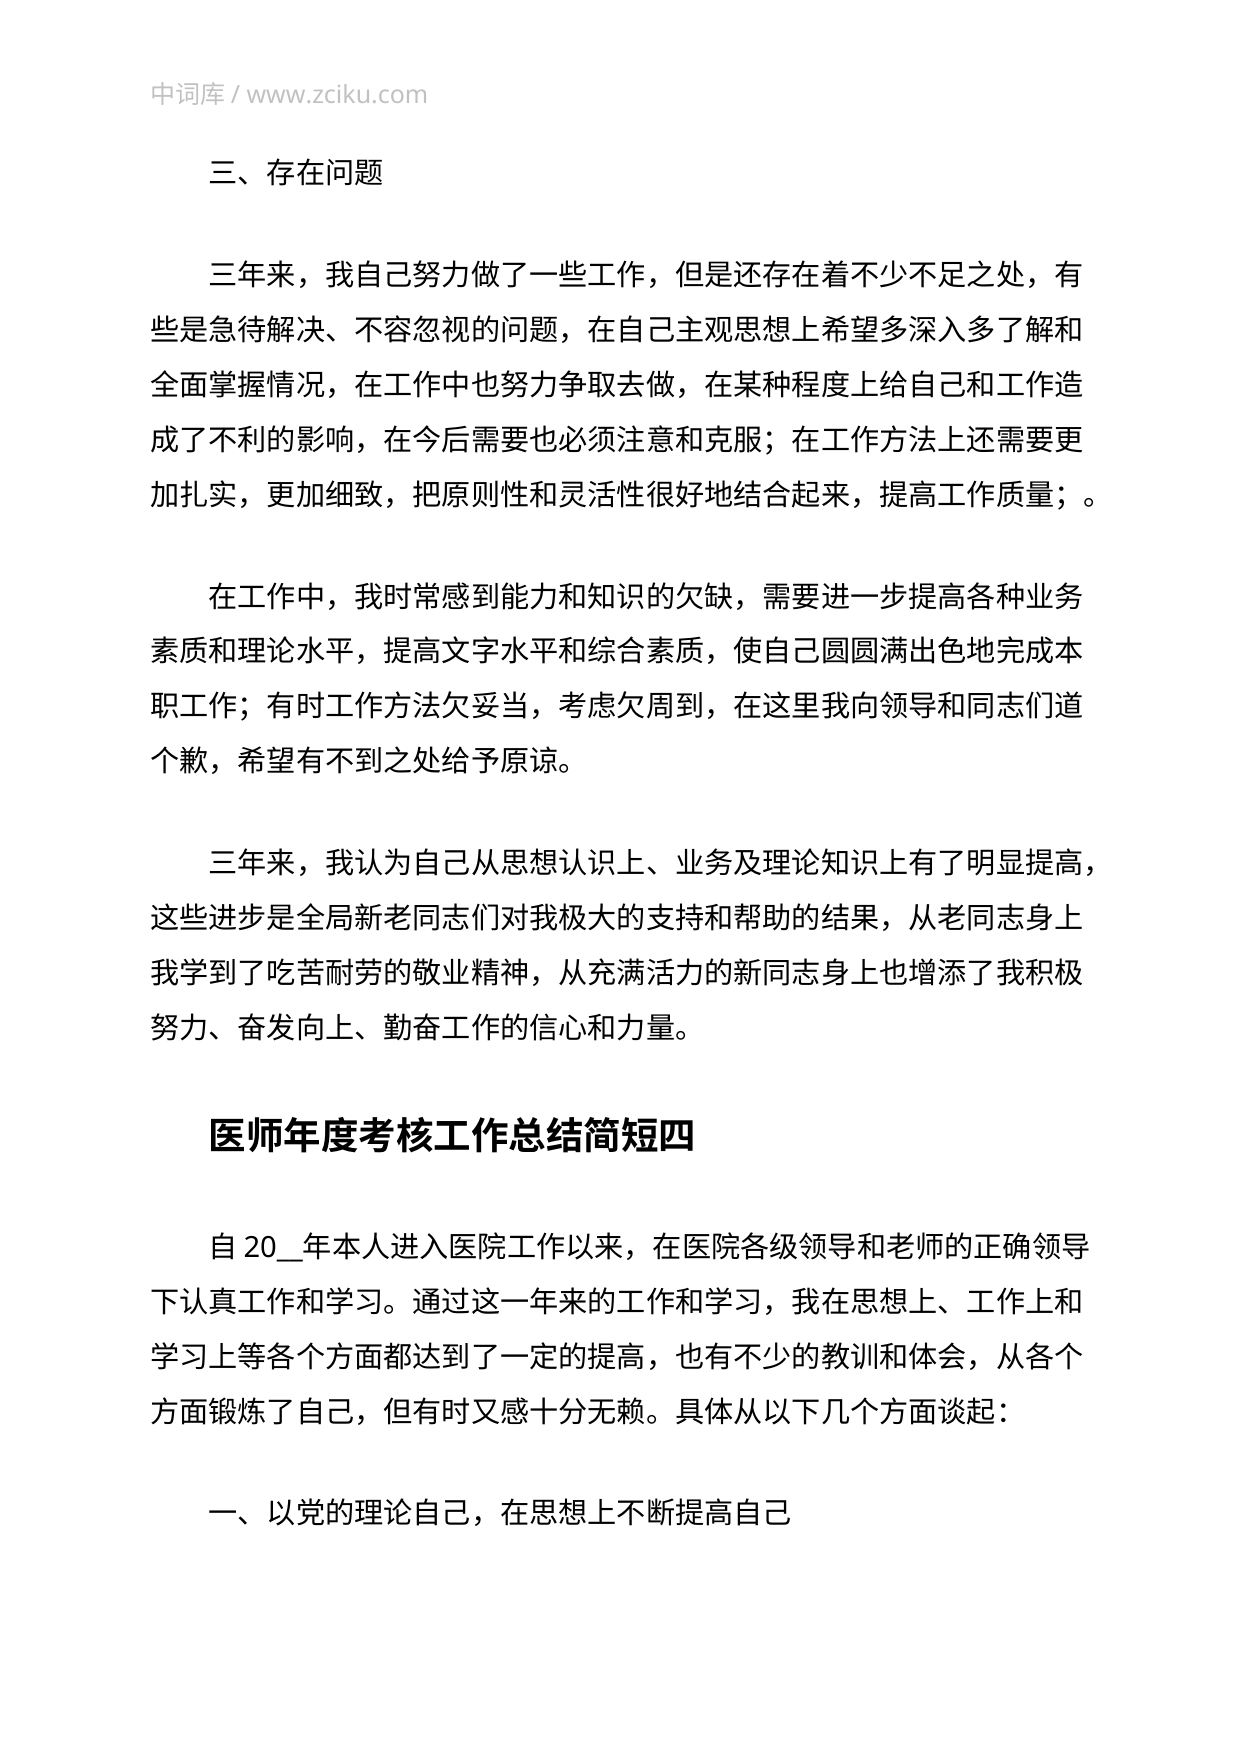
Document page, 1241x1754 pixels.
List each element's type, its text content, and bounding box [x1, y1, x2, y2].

text 一、以党的理论自己，在思想上不断提高自己 [150, 1490, 1090, 1532]
text 医师年度考核工作总结简短四 [150, 1106, 1090, 1160]
text 三、存在问题 [150, 150, 1090, 192]
text 自20__年本人进入医院工作以来，在医院各级领导和老师的正确领导下认真工作和学习。通过这一年来的工作和学习，我在思想上、工作上和学习上等各个方面都达到了一定的提高，也有不少的教训和体会，从各个方面锻炼了自己，但有时又感十分无赖。具体从以下几个方面谈起： [150, 1223, 1090, 1431]
text 在工作中，我时常感到能力和知识的欠缺，需要进一步提高各种业务素质和理论水平，提高文字水平和综合素质，使自己圆圆满出色地完成本职工作；有时工作方法欠妥当，考虑欠周到，在这里我向领导和同志们道个歉，希望有不到之处给予原谅。 [150, 573, 1090, 780]
text 三年来，我自己努力做了一些工作，但是还存在着不少不足之处，有些是急待解决、不容忽视的问题，在自己主观思想上希望多深入多了解和全面掌握情况，在工作中也努力争取去做，在某种程度上给自己和工作造成了不利的影响，在今后需要也必须注意和克服；在工作方法上还需要更加扎实，更加细致，把原则性和灵活性很好地结合起来，提高工作质量；。 [150, 252, 1090, 514]
text 三年来，我认为自己从思想认识上、业务及理论知识上有了明显提高，这些进步是全局新老同志们对我极大的支持和帮助的结果，从老同志身上我学到了吃苦耐劳的敬业精神，从充满活力的新同志身上也增添了我积极努力、奋发向上、勤奋工作的信心和力量。 [150, 839, 1090, 1047]
